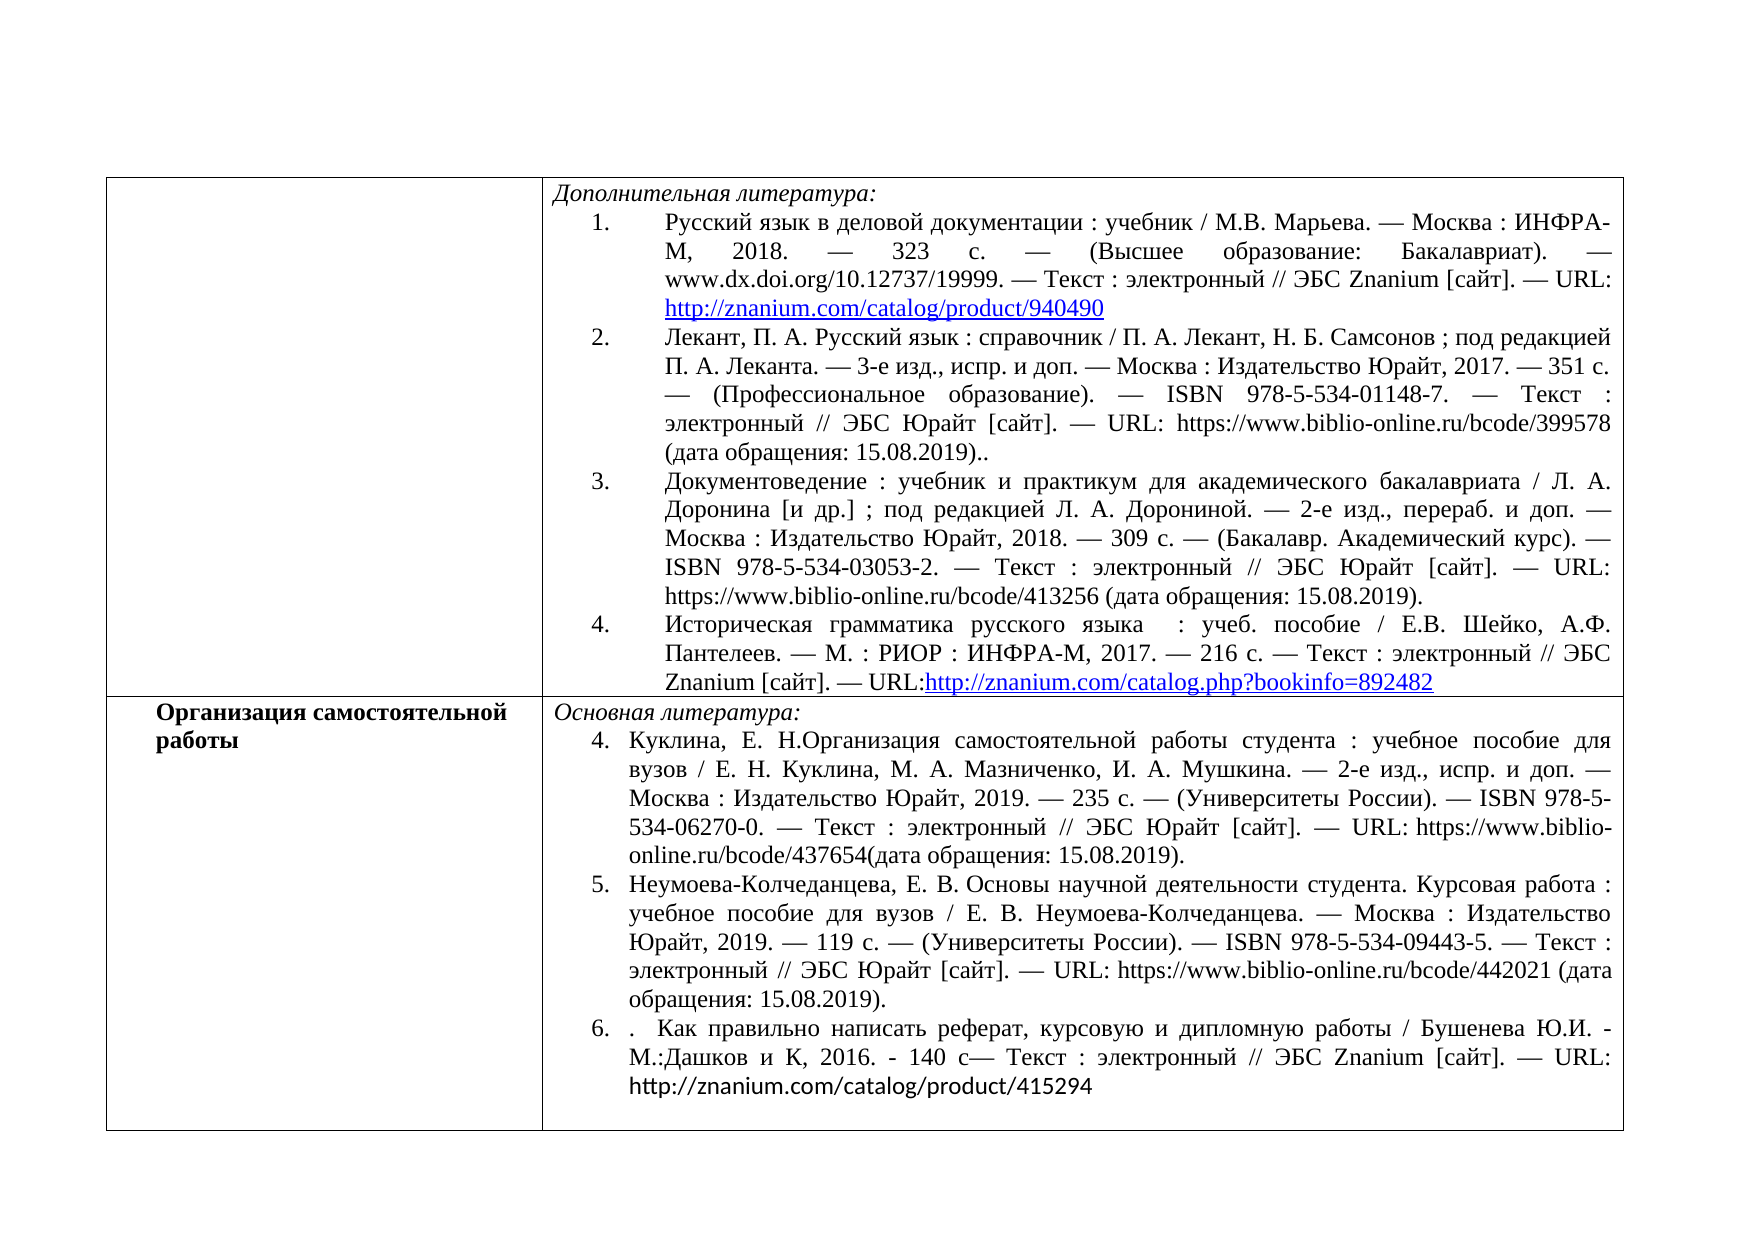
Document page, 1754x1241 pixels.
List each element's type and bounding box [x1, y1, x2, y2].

table_cell [543, 697, 1623, 1130]
table_cell [543, 178, 1623, 696]
table_cell [107, 178, 542, 696]
table_cell [107, 697, 542, 1130]
